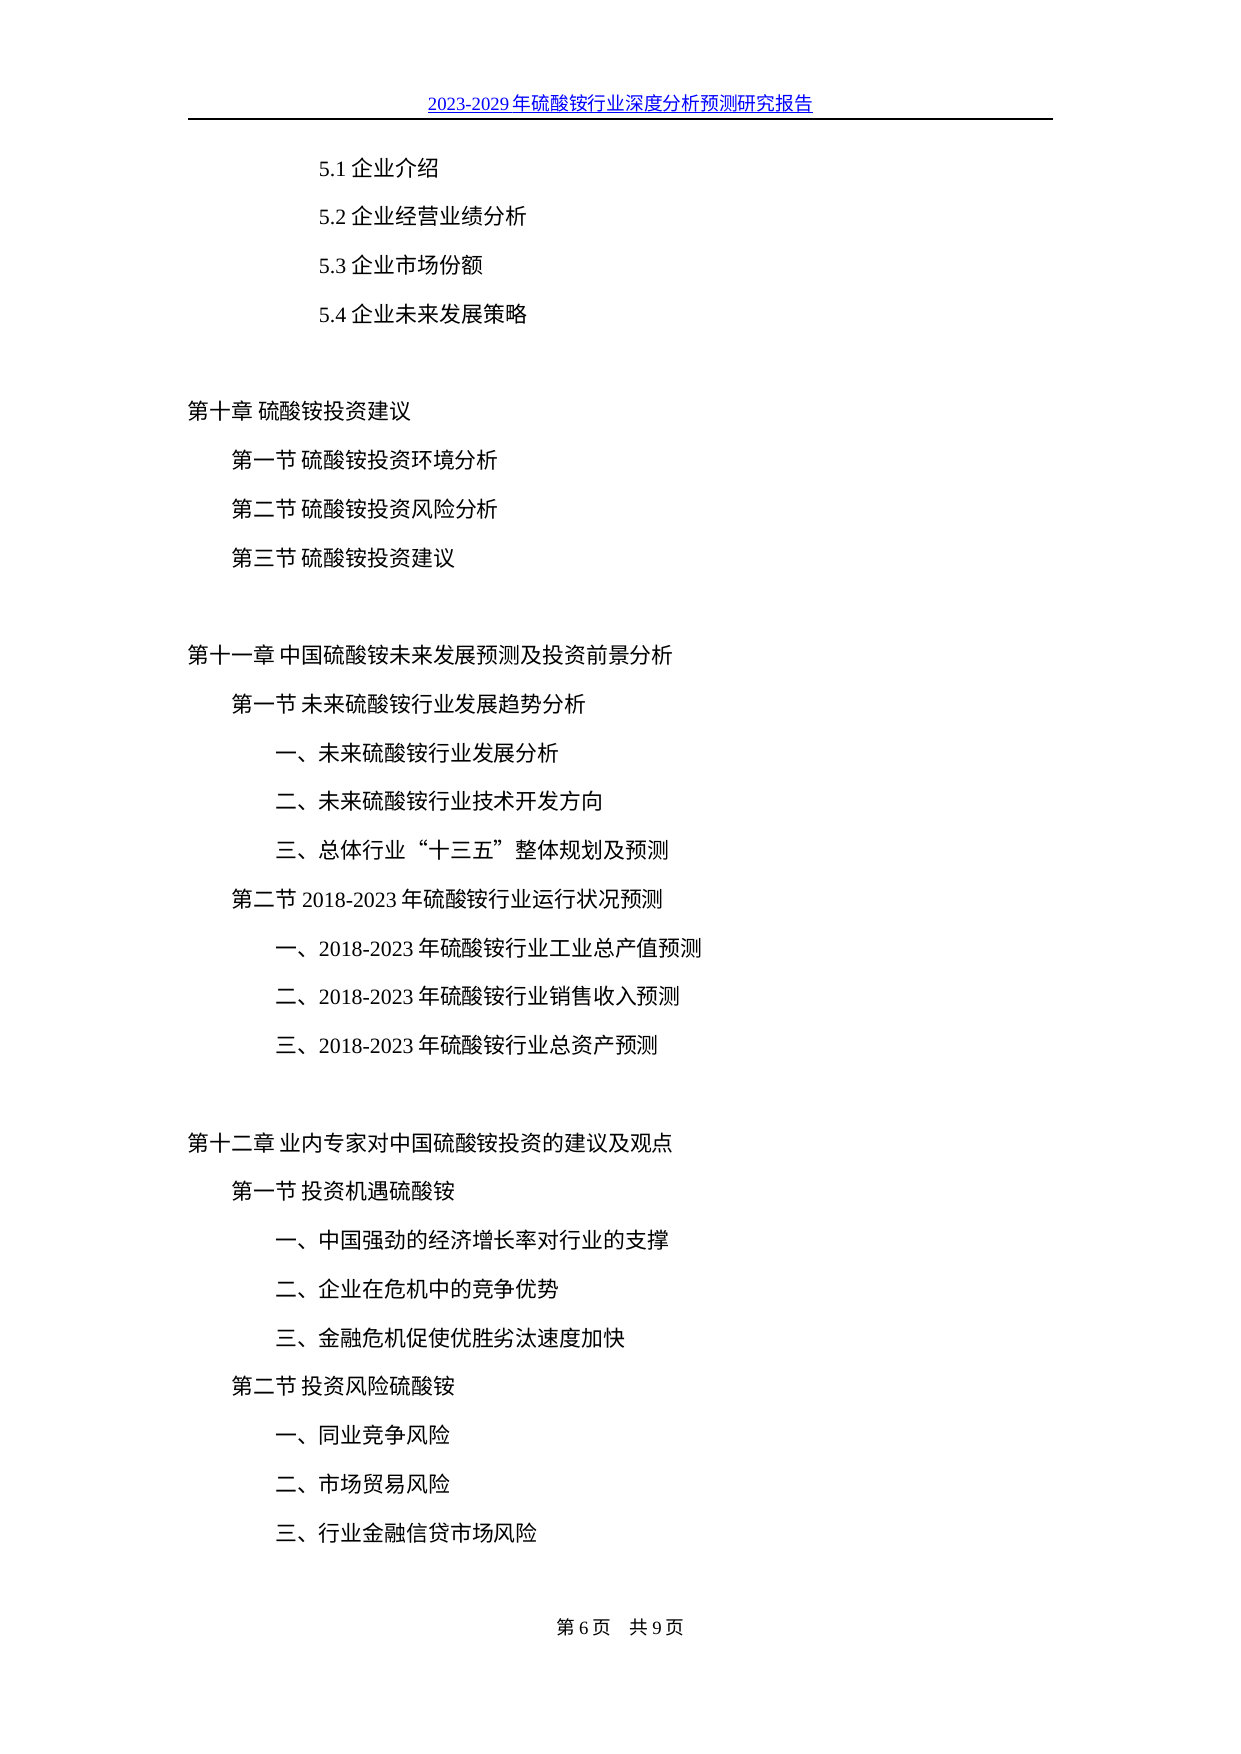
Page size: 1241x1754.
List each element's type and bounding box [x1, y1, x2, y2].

text [187, 150, 1053, 1548]
